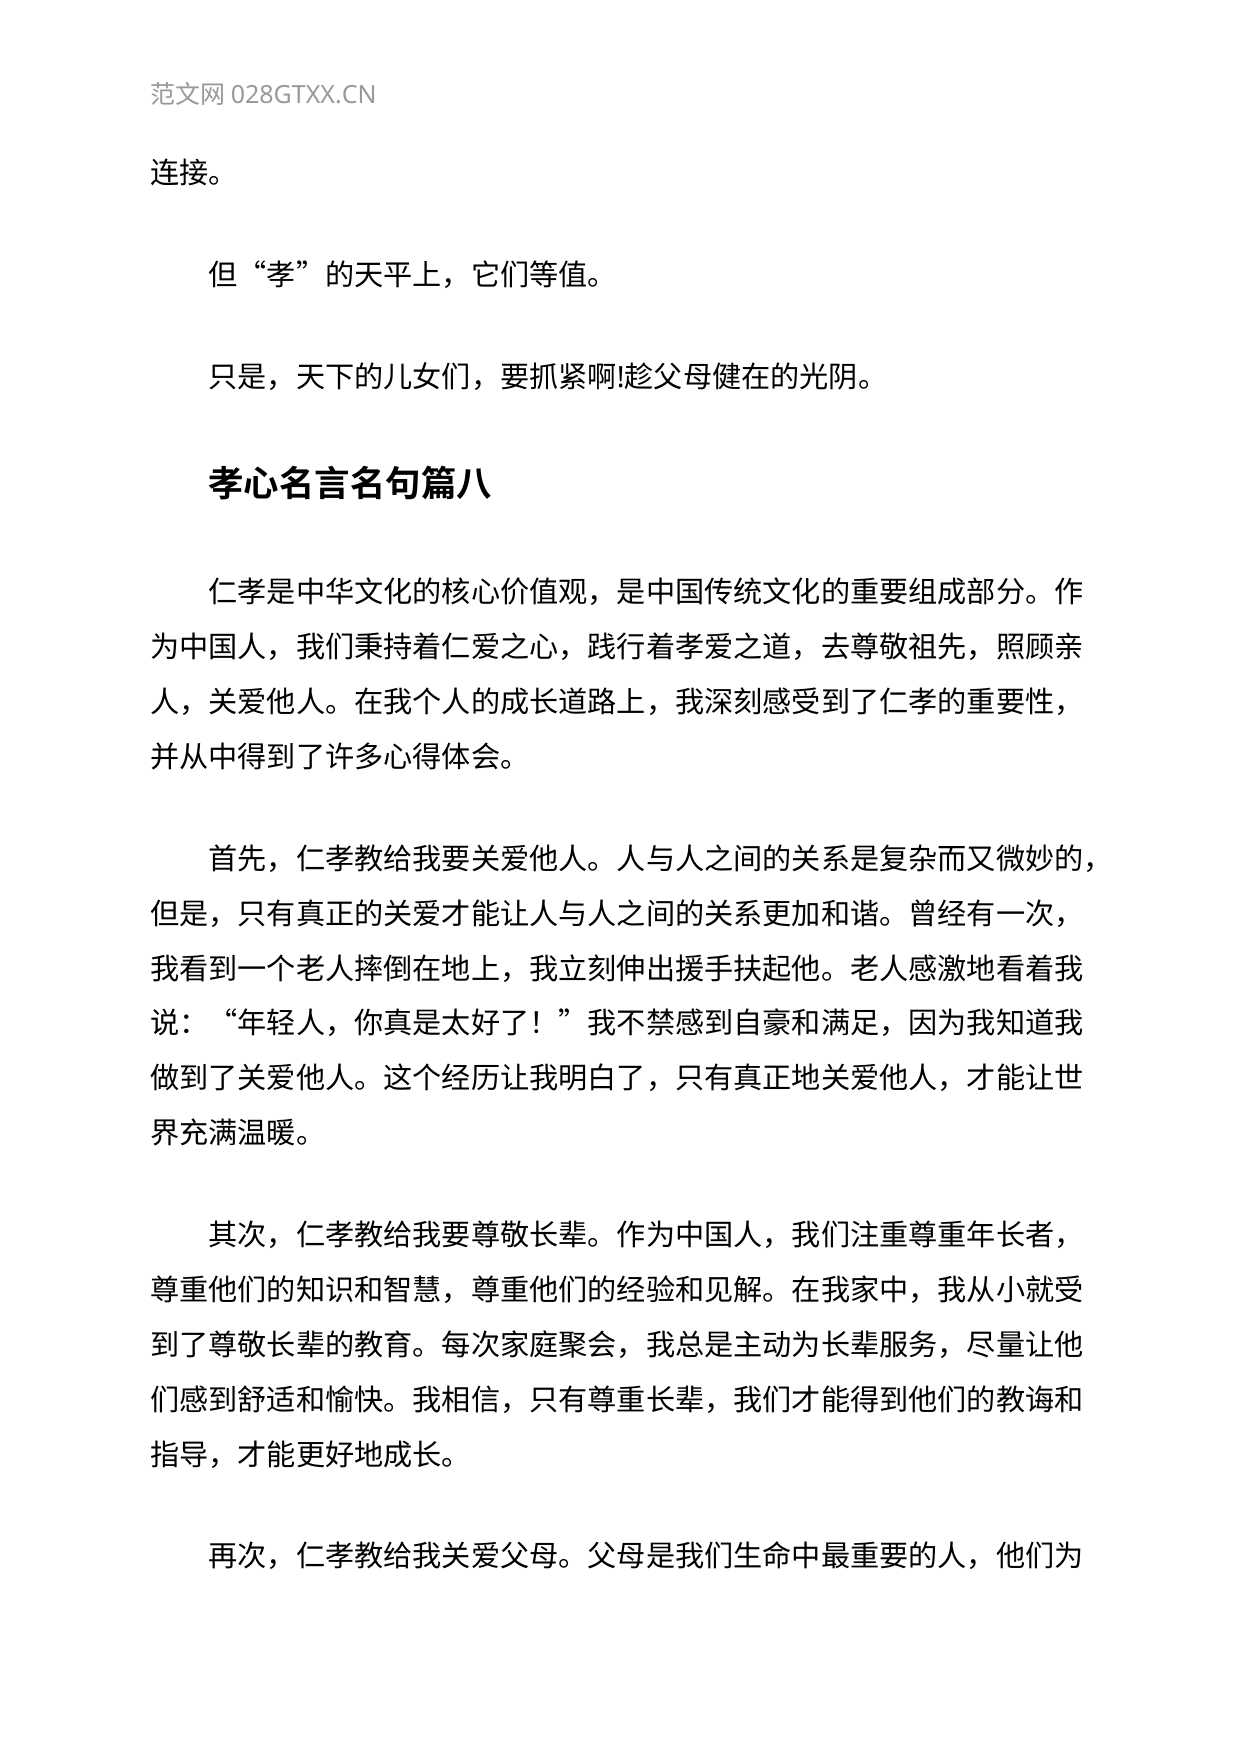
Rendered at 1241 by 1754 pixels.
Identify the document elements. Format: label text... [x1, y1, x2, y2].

text 但“孝”的天平上，它们等值。 [150, 252, 1090, 294]
text 仁孝是中华文化的核心价值观，是中国传统文化的重要组成部分。作为中国人，我们秉持着仁爱之心，践行着孝爱之道，去尊敬祖先，照顾亲人，关爱他人。在我个人的成长道路上，我深刻感受到了仁孝的重要性，并从中得到了许多心得体会。 [150, 569, 1090, 776]
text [150, 150, 1090, 192]
text 只是，天下的儿女们，要抓紧啊!趁父母健在的光阴。 [150, 353, 1090, 396]
text 首先，仁孝教给我要关爱他人。人与人之间的关系是复杂而又微妙的，但是，只有真正的关爱才能让人与人之间的关系更加和谐。曾经有一次，我看到一个老人摔倒在地上，我立刻伸出援手扶起他。老人感激地看着我说：“年轻人，你真是太好了！”我不禁感到自豪和满足，因为我知道我做到了关爱他人。这个经历让我明白了，只有真正地关爱他人，才能让世界充满温暖。 [150, 835, 1090, 1152]
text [150, 1533, 1090, 1575]
text 孝心名言名句篇八 [150, 456, 1090, 507]
text 其次，仁孝教给我要尊敬长辈。作为中国人，我们注重尊重年长者，尊重他们的知识和智慧，尊重他们的经验和见解。在我家中，我从小就受到了尊敬长辈的教育。每次家庭聚会，我总是主动为长辈服务，尽量让他们感到舒适和愉快。我相信，只有尊重长辈，我们才能得到他们的教诲和指导，才能更好地成长。 [150, 1212, 1090, 1473]
